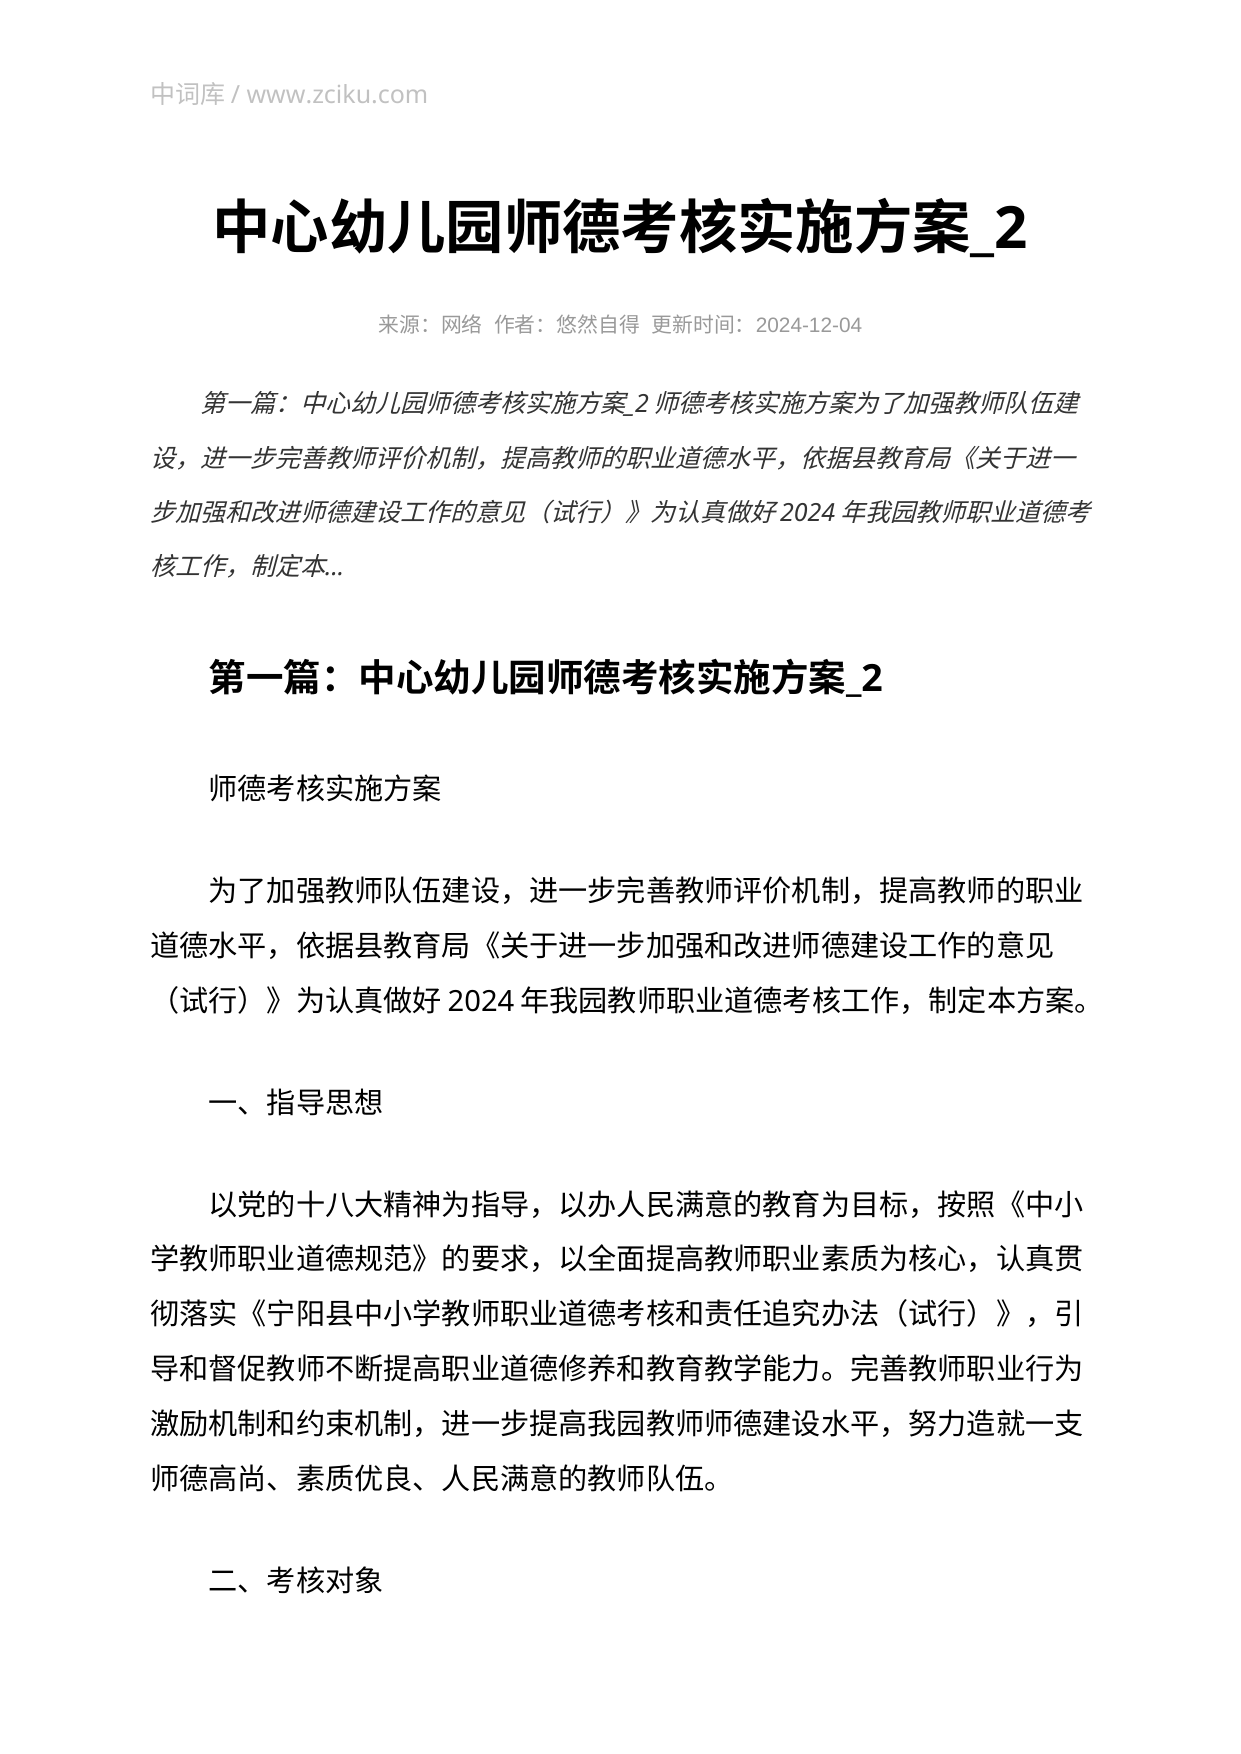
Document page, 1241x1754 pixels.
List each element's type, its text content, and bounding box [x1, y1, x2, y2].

text 以党的十八大精神为指导，以办人民满意的教育为目标，按照《中小学教师职业道德规范》的要求，以全面提高教师职业素质为核心，认真贯彻落实《宁阳县中小学教师职业道德考核和责任追究办法（试行）》，引导和督促教师不断提高职业道德修养和教育教学能力。完善教师职业行为激励机制和约束机制，进一步提高我园教师师德建设水平，努力造就一支师德高尚、素质优良、人民满意的教师队伍。 [150, 1181, 1090, 1498]
text 一、指导思想 [150, 1079, 1090, 1122]
subtitle 中心幼儿园师德考核实施方案_2 [150, 181, 1090, 266]
text 来源：网络 作者：悠然自得 更新时间：2024-12-04 [150, 313, 1090, 337]
text 为了加强教师队伍建设，进一步完善教师评价机制，提高教师的职业道德水平，依据县教育局《关于进一步加强和改进师德建设工作的意见（试行）》为认真做好2024年我园教师职业道德考核工作，制定本方案。 [150, 867, 1090, 1020]
text 第一篇：中心幼儿园师德考核实施方案_2师德考核实施方案为了加强教师队伍建设，进一步完善教师评价机制，提高教师的职业道德水平，依据县教育局《关于进一步加强和改进师德建设工作的意见（试行）》为认真做好2024年我园教师职业道德考核工作，制定本... [150, 384, 1090, 583]
text 师德考核实施方案 [150, 766, 1090, 808]
text 二、考核对象 [150, 1557, 1090, 1599]
text 第一篇：中心幼儿园师德考核实施方案_2 [150, 648, 1090, 703]
